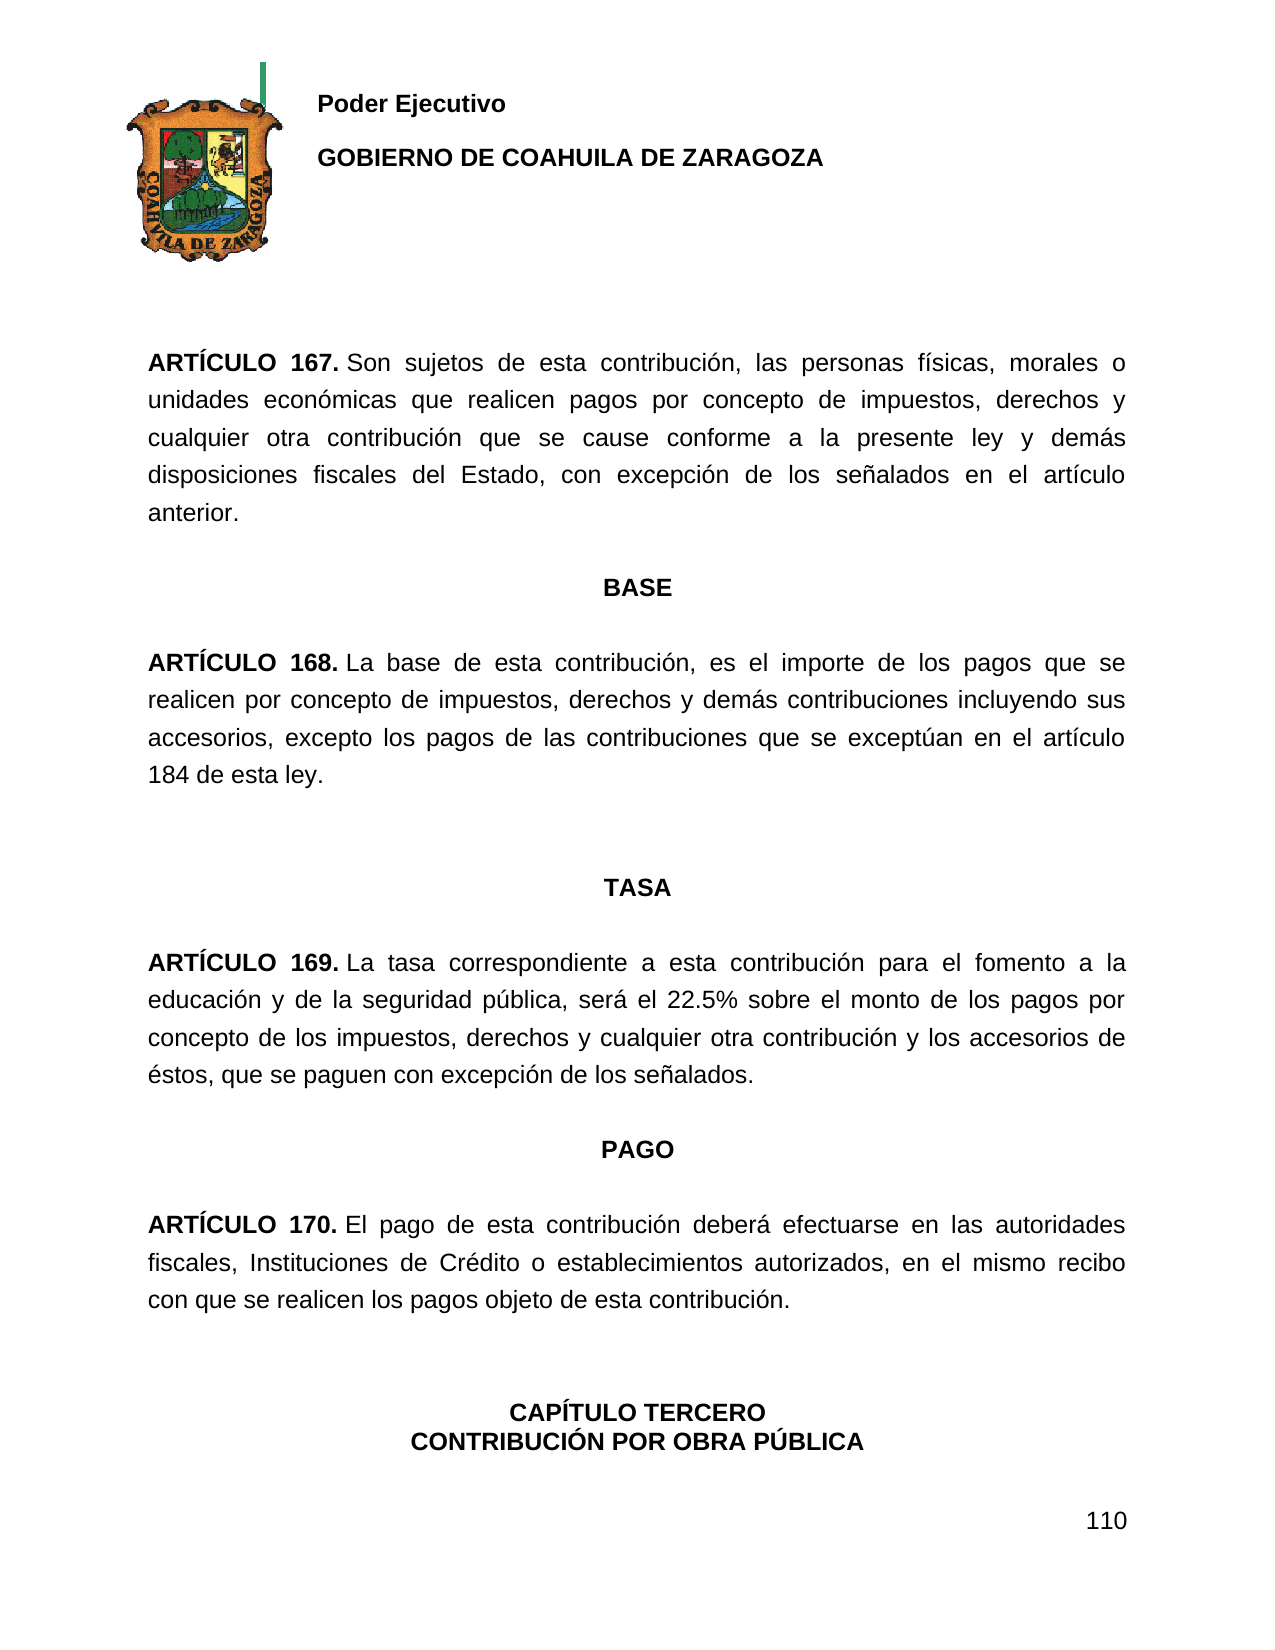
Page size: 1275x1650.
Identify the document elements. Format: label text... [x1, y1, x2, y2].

text CAPÍTULO TERCERO [148, 1389, 1127, 1427]
text ARTÍCULO 169. La tasa correspondiente a esta contribución para el fomento a la educación y de la seguridad pública, será el 22.5% sobre el monto de los pagos por concepto de los impuestos, derechos y cualquier otra contribución y los accesorios de éstos, que se paguen con excepción de los señalados. [148, 939, 1127, 1089]
text PAGO [148, 1127, 1127, 1164]
text CONTRIBUCIÓN POR OBRA PÚBLICA [148, 1427, 1127, 1456]
text TASA [148, 864, 1127, 902]
text ARTÍCULO 167. Son sujetos de esta contribución, las personas físicas, morales o unidades económicas que realicen pagos por concepto de impuestos, derechos y cualquier otra contribución que se cause conforme a la presente ley y demás disposiciones fiscales del Estado, con excepción de los señalados en el artículo anterior. [148, 339, 1127, 527]
picture [121, 88, 290, 268]
text ARTÍCULO 168. La base de esta contribución, es el importe de los pagos que se realicen por concepto de impuestos, derechos y demás contribuciones incluyendo sus accesorios, excepto los pagos de las contribuciones que se exceptúan en el artículo 184 de esta ley. [148, 639, 1127, 789]
text BASE [148, 564, 1127, 602]
text ARTÍCULO 170. El pago de esta contribución deberá efectuarse en las autoridades fiscales, Instituciones de Crédito o establecimientos autorizados, en el mismo recibo con que se realicen los pagos objeto de esta contribución. [148, 1202, 1127, 1314]
